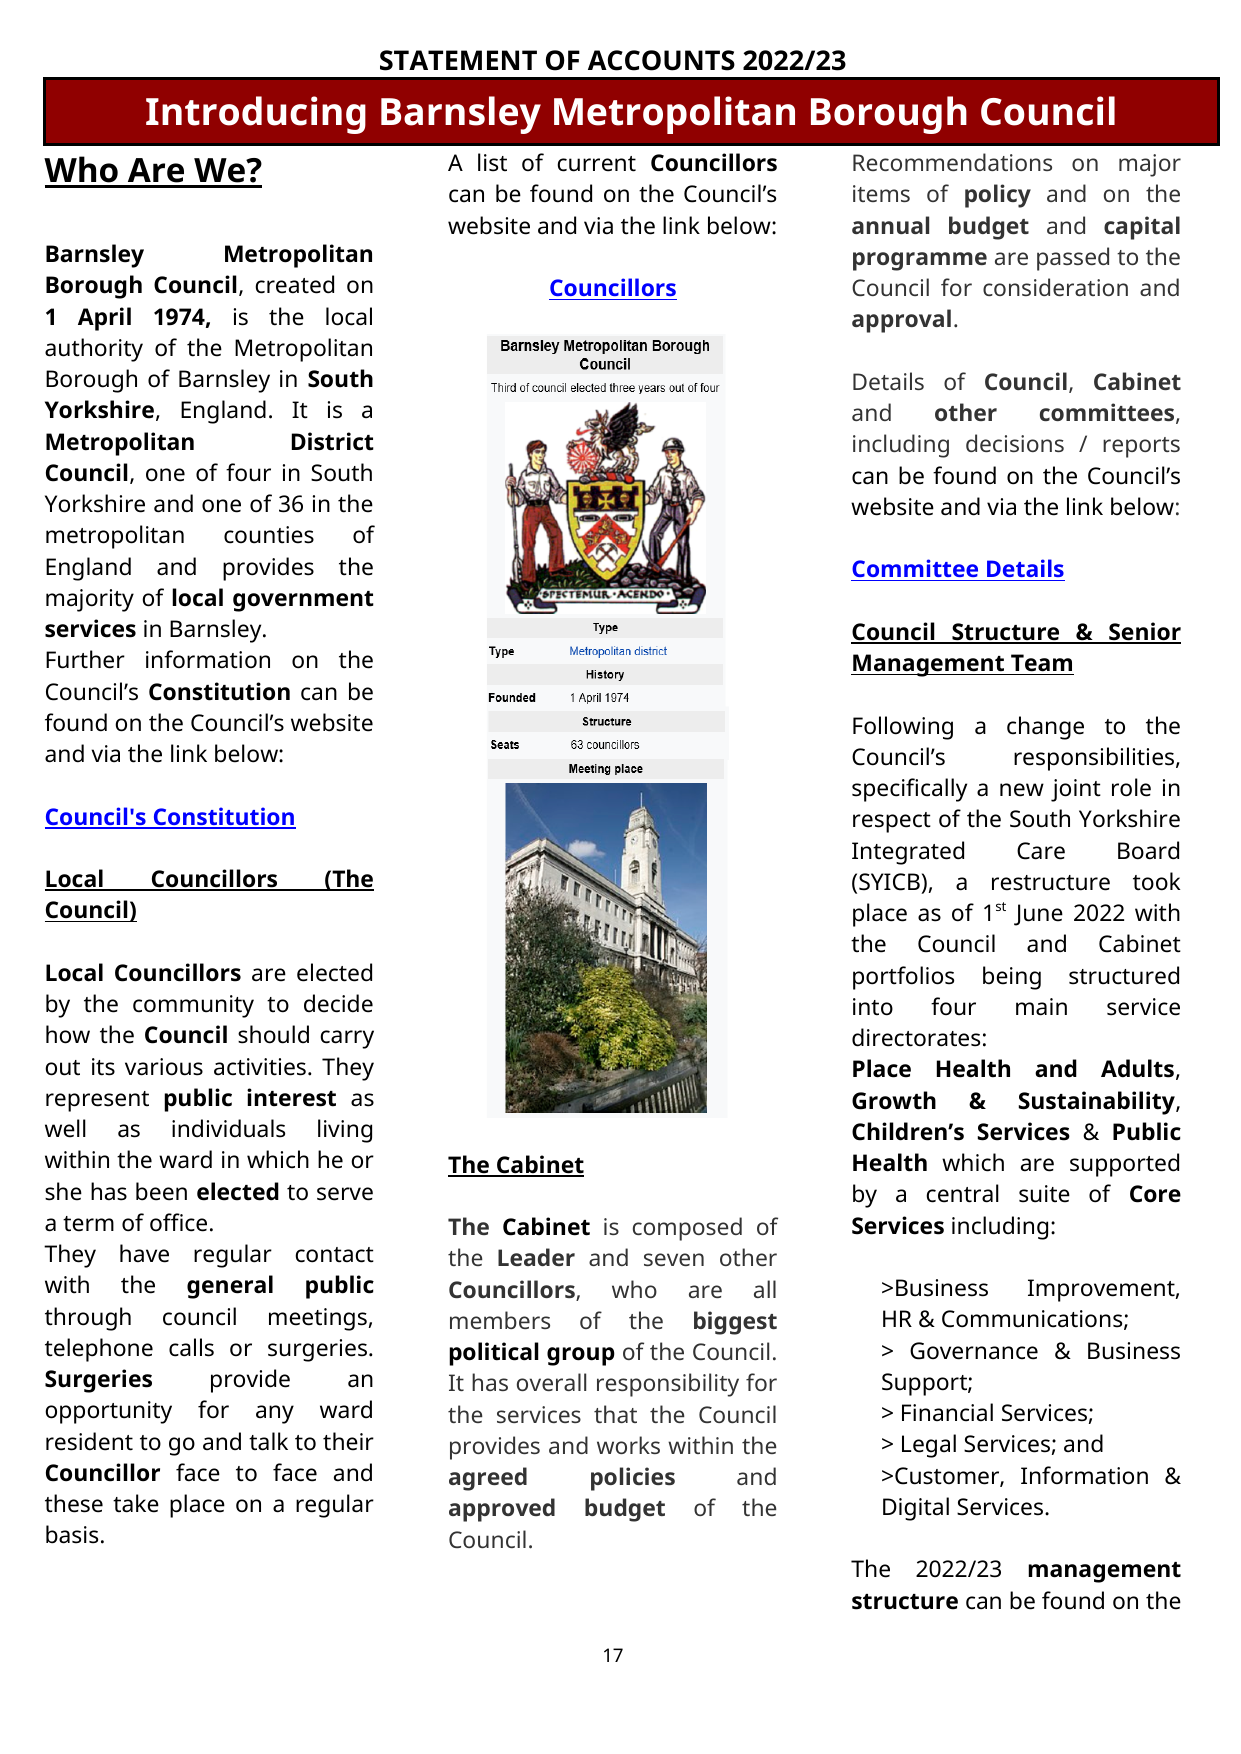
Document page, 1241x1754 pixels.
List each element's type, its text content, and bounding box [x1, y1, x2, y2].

text Local Councillors are elected by the community to decide how the Council should carry out its various activities. They represent public interest as well as individuals living within the ward in which he or she has been elected to serve a term of office. [44, 957, 374, 1238]
text > Governance & Business Support; [881, 1334, 1181, 1397]
text Council Structure & Senior Management Team [851, 616, 1181, 642]
text Local Councillors (The Council) [44, 863, 374, 889]
text Council's Constitution [44, 800, 374, 832]
text Who Are We? [44, 147, 374, 192]
text The 2022/23 management structure can be found on the Council’s website and via the link below: [851, 1553, 1181, 1616]
text Barnsley Metropolitan Borough Council, created on 1 April 1974, is the local authority of the Metropolitan Borough of Barnsley in South Yorkshire, England. It is a Metropolitan District Council, one of four in South Yorkshire and one of 36 in the metropolitan counties of England and provides the majority of local government services in Barnsley. [44, 238, 374, 644]
text Recommendations on major items of policy and on the annual budget and capital programme are passed to the Council for consideration and approval. [851, 147, 1181, 334]
text Local Councillors (The Council) [44, 890, 374, 925]
text Following a change to the Council’s responsibilities, specifically a new joint role in respect of the South Yorkshire Integrated Care Board (SYICB), a restructure took place as of 1st June 2022 with the Council and Cabinet portfolios being structured into four main service directorates: [851, 709, 1181, 1053]
text > Legal Services; and [881, 1428, 1181, 1459]
text >Business Improvement, HR & Communications; [881, 1272, 1181, 1334]
picture [486, 334, 739, 1118]
text >Customer, Information & Digital Services. [881, 1459, 1181, 1522]
text Councillors [448, 272, 777, 303]
text Further information on the Council’s Constitution can be found on the Council’s website and via the link below: [44, 644, 374, 769]
text Committee Details [851, 553, 1181, 584]
text The Cabinet [448, 1149, 777, 1180]
text > Financial Services; [881, 1397, 1181, 1428]
text Details of Council, Cabinet and other committees, including decisions / reports can be found on the Council’s website and via the link below: [851, 366, 1181, 522]
text They have regular contact with the general public through council meetings, telephone calls or surgeries. Surgeries provide an opportunity for any ward resident to go and talk to their Councillor face to face and these take place on a regular basis. [44, 1238, 374, 1550]
text Council Structure & Senior Management Team [851, 644, 1181, 678]
text The Cabinet is composed of the Leader and seven other Councillors, who are all members of the biggest political group of the Council. It has overall responsibility for the services that the Council provides and works within the agreed policies and approved budget of the Council. [448, 1211, 777, 1555]
text Place Health and Adults, Growth & Sustainability, Children’s Services & Public Health which are supported by a central suite of Core Services including: [851, 1053, 1181, 1241]
text A list of current Councillors can be found on the Council’s website and via the link below: [448, 147, 777, 241]
